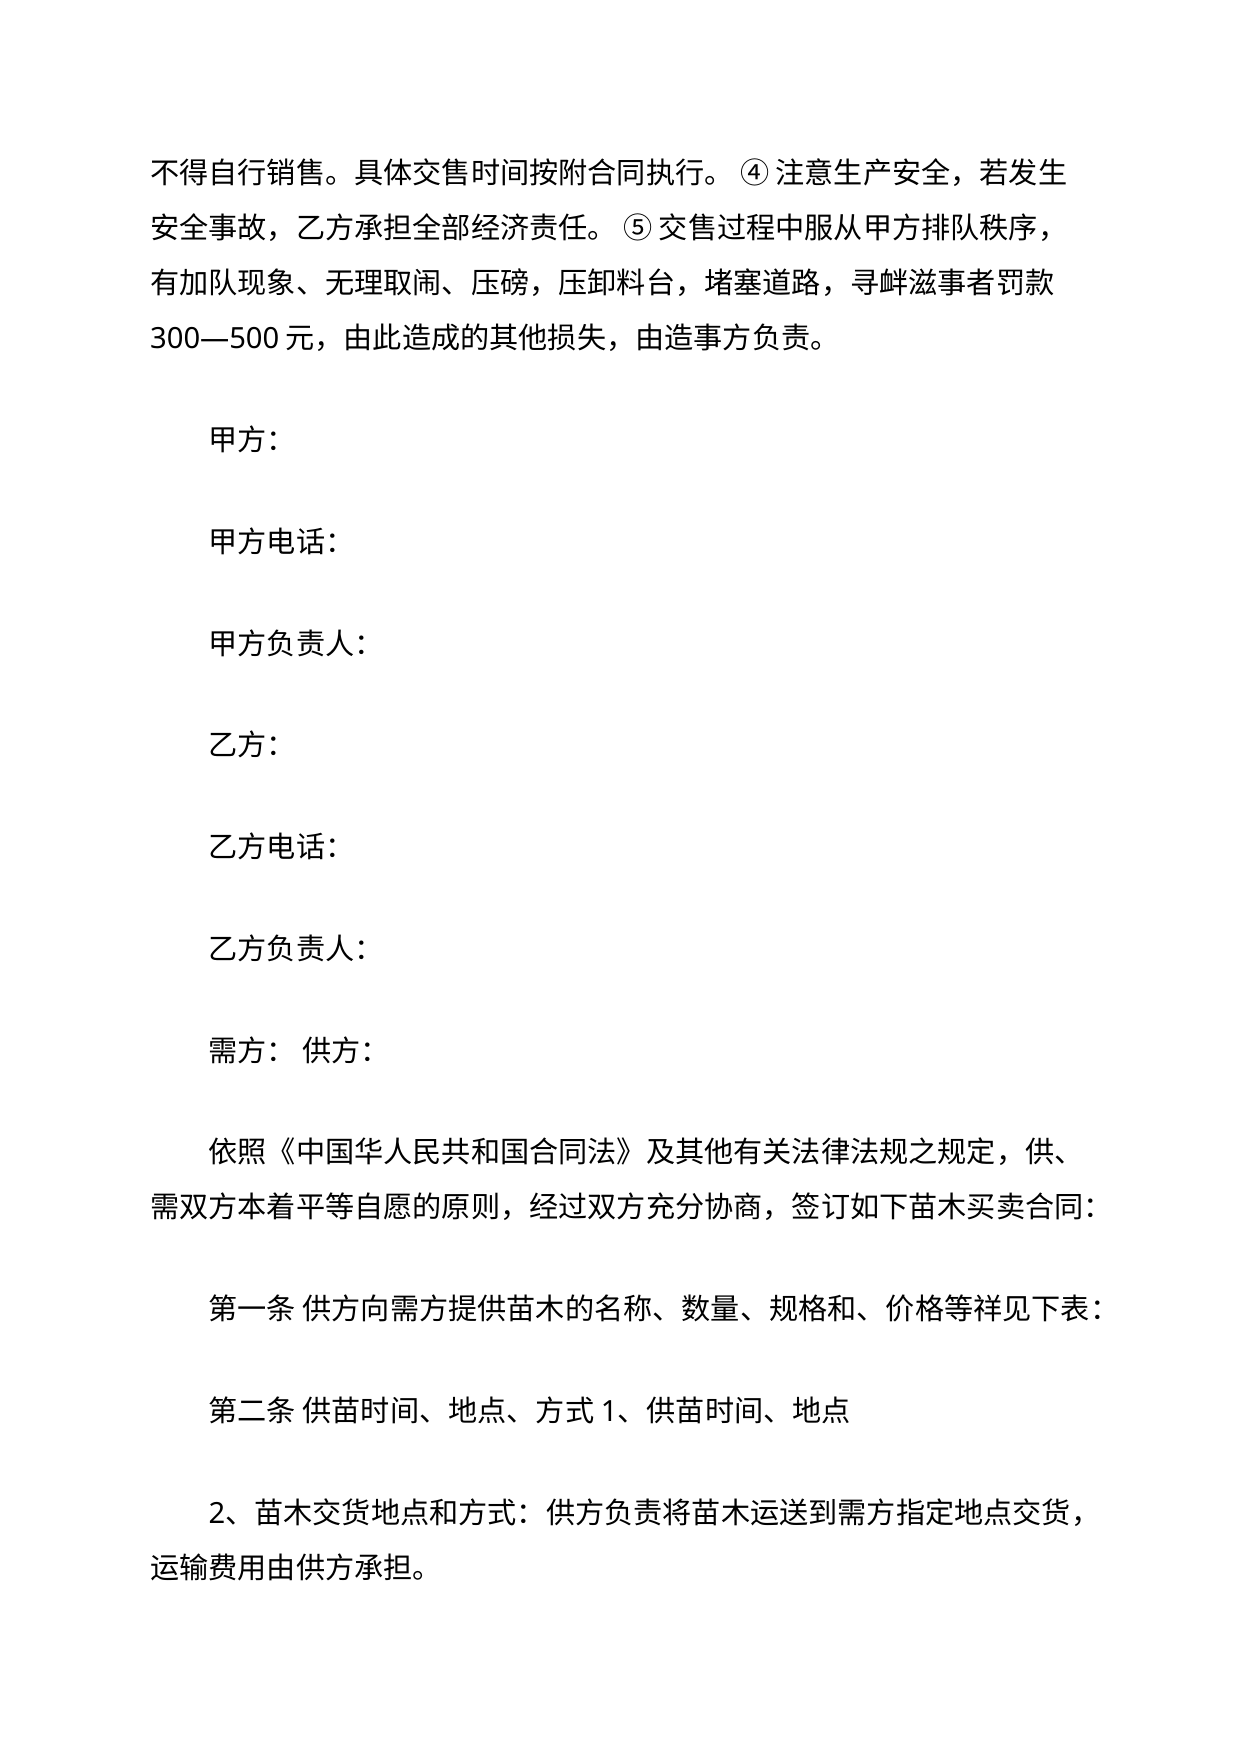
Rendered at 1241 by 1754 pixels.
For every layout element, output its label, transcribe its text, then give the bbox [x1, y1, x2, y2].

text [150, 150, 1090, 357]
text 乙方： [150, 722, 1090, 764]
text 依照《中国华人民共和国合同法》及其他有关法律法规之规定，供、需双方本着平等自愿的原则，经过双方充分协商，签订如下苗木买卖合同： [150, 1129, 1090, 1226]
text 2、苗木交货地点和方式：供方负责将苗木运送到需方指定地点交货，运输费用由供方承担。 [150, 1489, 1090, 1587]
text 第二条 供苗时间、地点、方式 1、供苗时间、地点 [150, 1387, 1090, 1430]
text 甲方电话： [150, 518, 1090, 561]
text 需方： 供方： [150, 1027, 1090, 1069]
text 乙方电话： [150, 824, 1090, 866]
text 第一条 供方向需方提供苗木的名称、数量、规格和、价格等祥见下表： [150, 1286, 1090, 1328]
text 甲方负责人： [150, 620, 1090, 662]
text 甲方： [150, 417, 1090, 459]
text 乙方负责人： [150, 926, 1090, 968]
